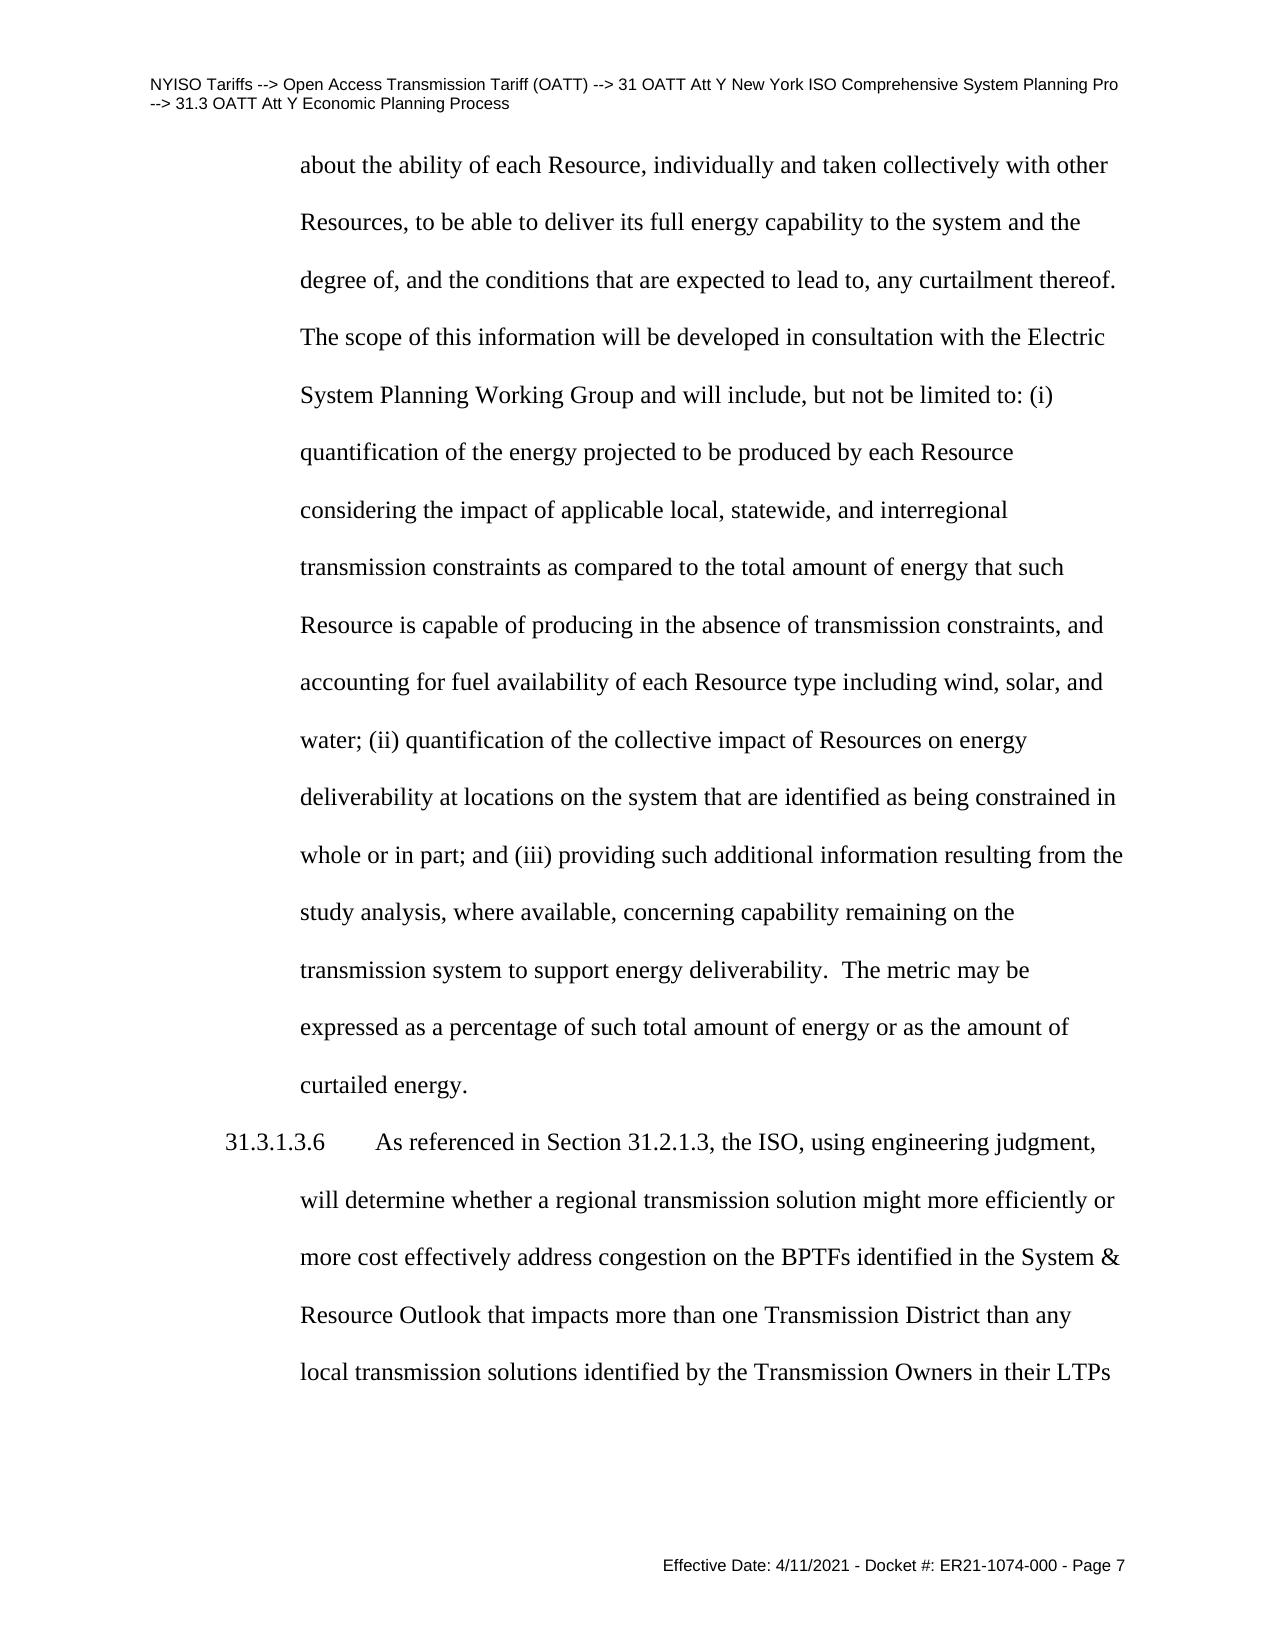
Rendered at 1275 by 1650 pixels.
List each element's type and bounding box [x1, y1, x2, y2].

text [225, 150, 1125, 1099]
text [225, 1127, 1125, 1386]
